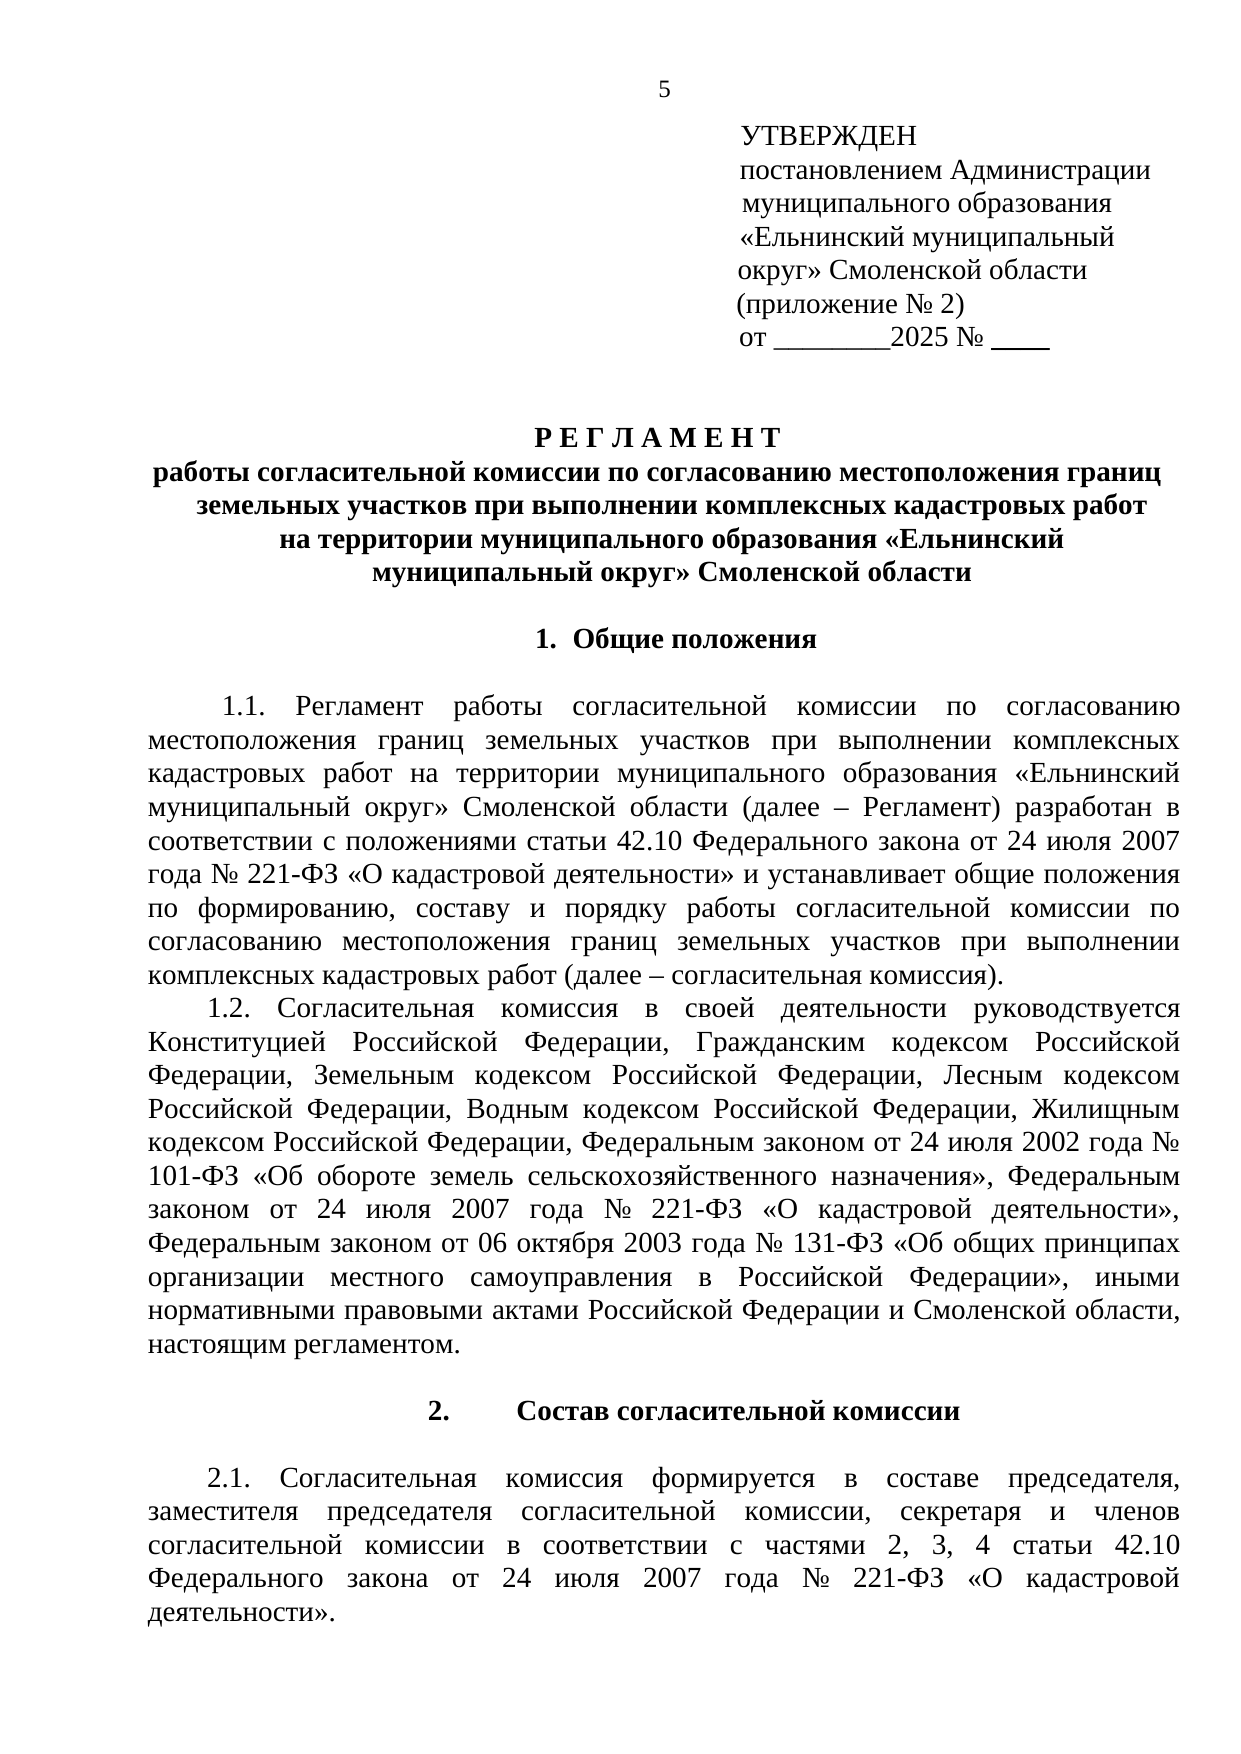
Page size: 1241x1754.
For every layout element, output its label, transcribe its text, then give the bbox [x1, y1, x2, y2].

list «Ельнинский муниципальный [148, 219, 1167, 252]
list 1.1. Регламент работы согласительной комиссии по согласованию местоположения границ земельных участков при выполнении комплексных кадастровых работ на территории муниципального образования «Ельнинский муниципальный округ» Смоленской области (далее – Регламент) разработан в соответствии с положениями статьи 42.10 Федерального закона от 24 июля 2007 года № 221-ФЗ «О кадастровой деятельности» и устанавливает общие положения по формированию, составу и порядку работы согласительной комиссии по согласованию местоположения границ земельных участков при выполнении комплексных кадастровых работ (далее – согласительная комиссия). [148, 688, 1181, 990]
list 1.2. Согласительная комиссия в своей деятельности руководствуется Конституцией Российской Федерации, Гражданским кодексом Российской Федерации, Земельным кодексом Российской Федерации, Лесным кодексом Российской Федерации, Водным кодексом Российской Федерации, Жилищным кодексом Российской Федерации, Федеральным законом от 24 июля 2002 года № 101-ФЗ «Об обороте земель сельскохозяйственного назначения», Федеральным законом от 24 июля 2007 года № 221-ФЗ «О кадастровой деятельности», Федеральным законом от 06 октября 2003 года № 131-ФЗ «Об общих принципах организации местного самоуправления в Российской Федерации», иными нормативными правовыми актами Российской Федерации и Смоленской области, настоящим регламентом. [148, 990, 1181, 1359]
list УТВЕРЖДЕН [148, 118, 1167, 152]
list муниципального образования [148, 185, 1167, 219]
list Р Е Г Л А М Е Н Т [148, 420, 1167, 454]
list Общие положения [185, 621, 1167, 655]
list округ» Смоленской области [148, 252, 1167, 286]
list Состав согласительной комиссии [148, 1393, 1181, 1426]
list 2.1. Согласительная комиссия формируется в составе председателя, заместителя председателя согласительной комиссии, секретаря и членов согласительной комиссии в соответствии с частями 2, 3, 4 статьи 42.10 Федерального закона от 24 июля 2007 года № 221-ФЗ «О кадастровой деятельности». [148, 1460, 1181, 1628]
list от ________2025 № ____ [148, 319, 1167, 353]
list постановлением Администрации [148, 152, 1167, 185]
list (приложение № 2) [148, 286, 1167, 319]
list работы согласительной комиссии по согласованию местоположения границ земельных участков при выполнении комплексных кадастровых работ на территории муниципального образования «Ельнинский муниципальный округ» Смоленской области [148, 454, 1167, 588]
